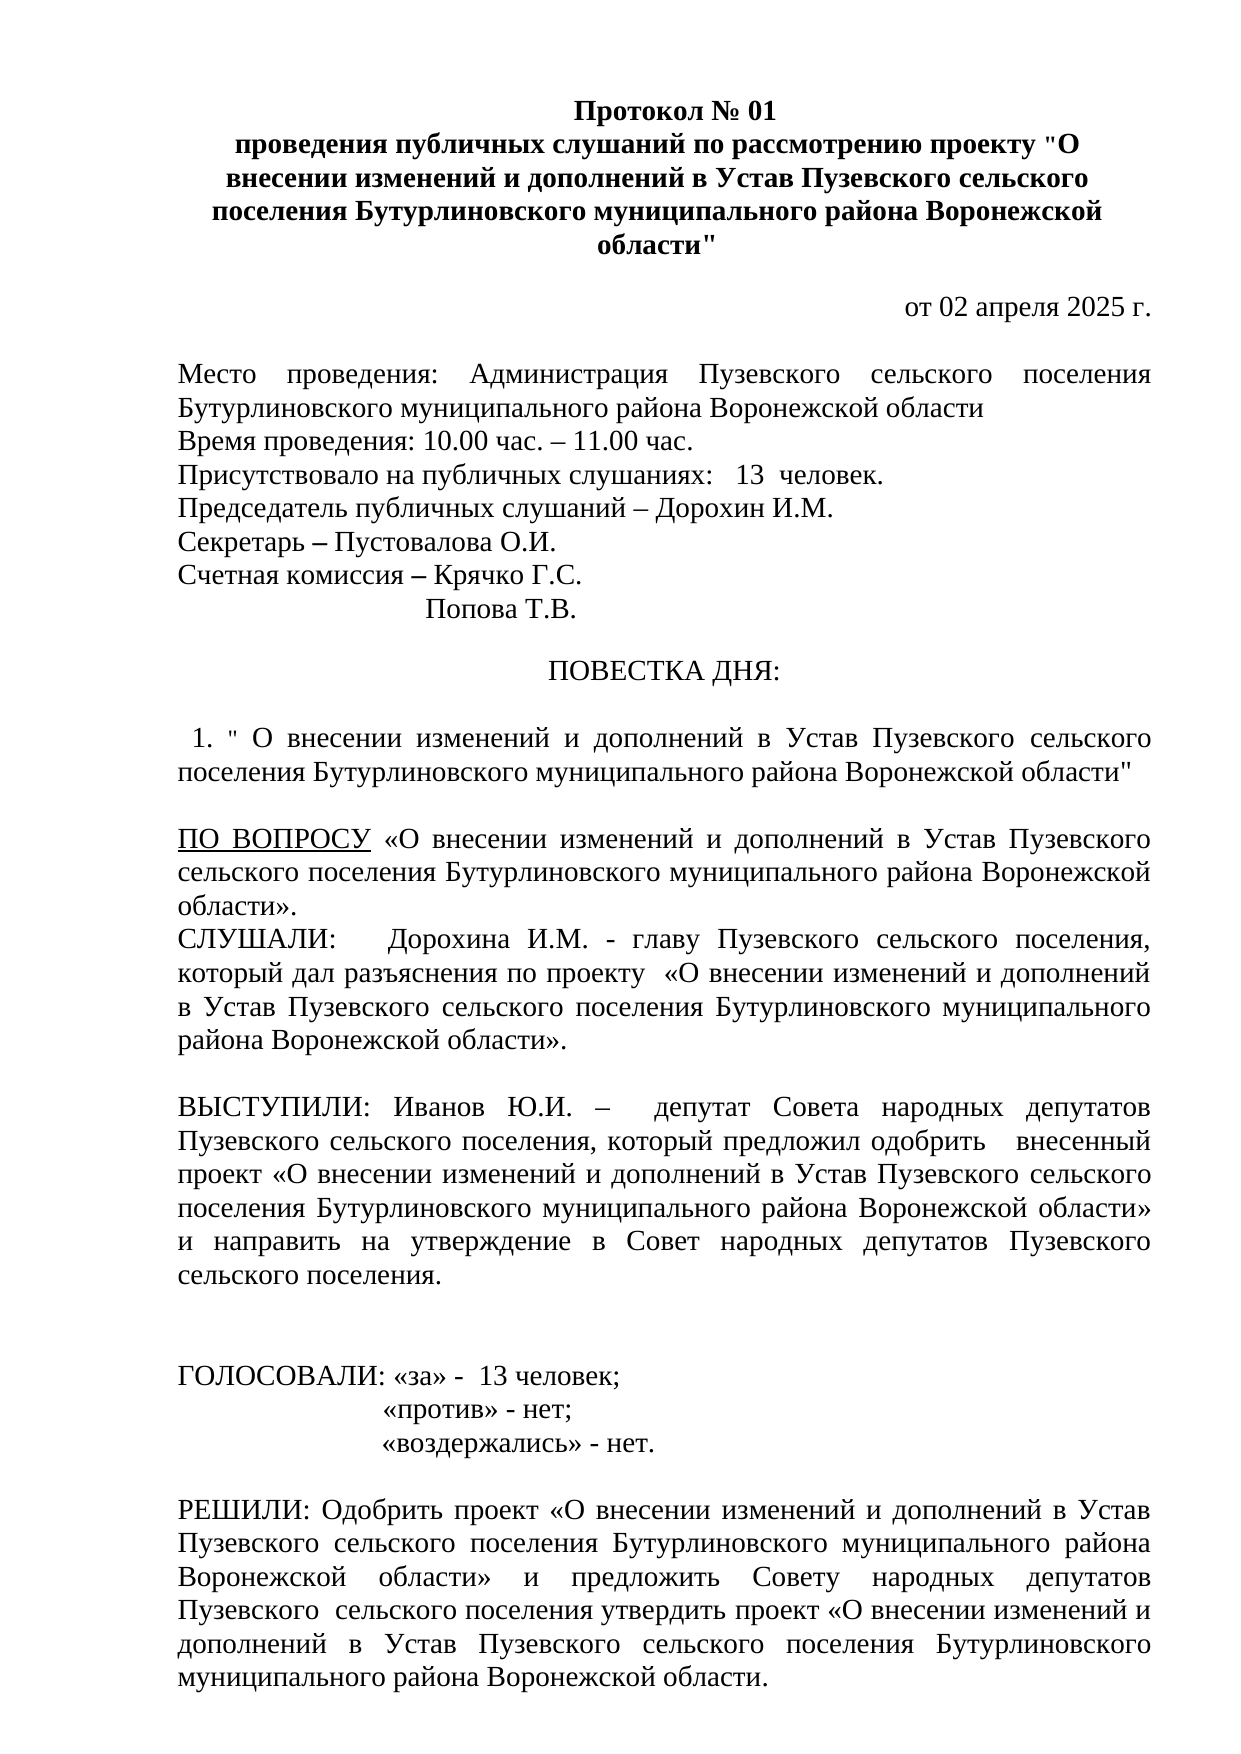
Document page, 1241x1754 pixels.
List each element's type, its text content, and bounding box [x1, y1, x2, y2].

text Председатель публичных слушаний – Дорохин И.М. [177, 490, 1152, 524]
text СЛУШАЛИ: Дорохина И.М. - главу Пузевского сельского поселения, который дал разъяснения по проекту «О внесении изменений и дополнений в Устав Пузевского сельского поселения Бутурлиновского муниципального района Воронежской области». [177, 922, 1152, 1056]
text от 02 апреля 2025 г. [177, 289, 1152, 323]
text Счетная комиссия – Крячко Г.С. [177, 557, 1152, 591]
text «против» - нет; [215, 1391, 1152, 1425]
text Протокол № 01 [177, 93, 1152, 126]
text Попова Т.В. [177, 591, 1152, 624]
text Время проведения: 10.00 час. – 11.00 час. [177, 423, 1152, 457]
text РЕШИЛИ: Одобрить проект «О внесении изменений и дополнений в Устав Пузевского сельского поселения Бутурлиновского муниципального района Воронежской области» и предложить Совету народных депутатов Пузевского сельского поселения утвердить проект «О внесении изменений и дополнений в Устав Пузевского сельского поселения Бутурлиновского муниципального района Воронежской области. [177, 1492, 1152, 1693]
text 1. " О внесении изменений и дополнений в Устав Пузевского сельского поселения Бутурлиновского муниципального района Воронежской области" [177, 720, 1152, 787]
text ПОВЕСТКА ДНЯ: [177, 653, 1152, 687]
text проведения публичных слушаний по рассмотрению проекту "О внесении изменений и дополнений в Устав Пузевского сельского поселения Бутурлиновского муниципального района Воронежской области" [177, 126, 1137, 260]
text «воздержались» - нет. [177, 1425, 1152, 1458]
text ВЫСТУПИЛИ: Иванов Ю.И. – депутат Совета народных депутатов Пузевского сельского поселения, который предложил одобрить внесенный проект «О внесении изменений и дополнений в Устав Пузевского сельского поселения Бутурлиновского муниципального района Воронежской области» и направить на утверждение в Совет народных депутатов Пузевского сельского поселения. [177, 1089, 1152, 1291]
text ГОЛОСОВАЛИ: «за» - 13 человек; [177, 1358, 1152, 1391]
text Секретарь – Пустовалова О.И. [177, 524, 1152, 557]
text Присутствовало на публичных слушаниях: 13 человек. [177, 457, 1152, 490]
text ПО ВОПРОСУ «О внесении изменений и дополнений в Устав Пузевского сельского поселения Бутурлиновского муниципального района Воронежской области». [177, 821, 1152, 922]
text Место проведения: Администрация Пузевского сельского поселения Бутурлиновского муниципального района Воронежской области [177, 356, 1152, 423]
